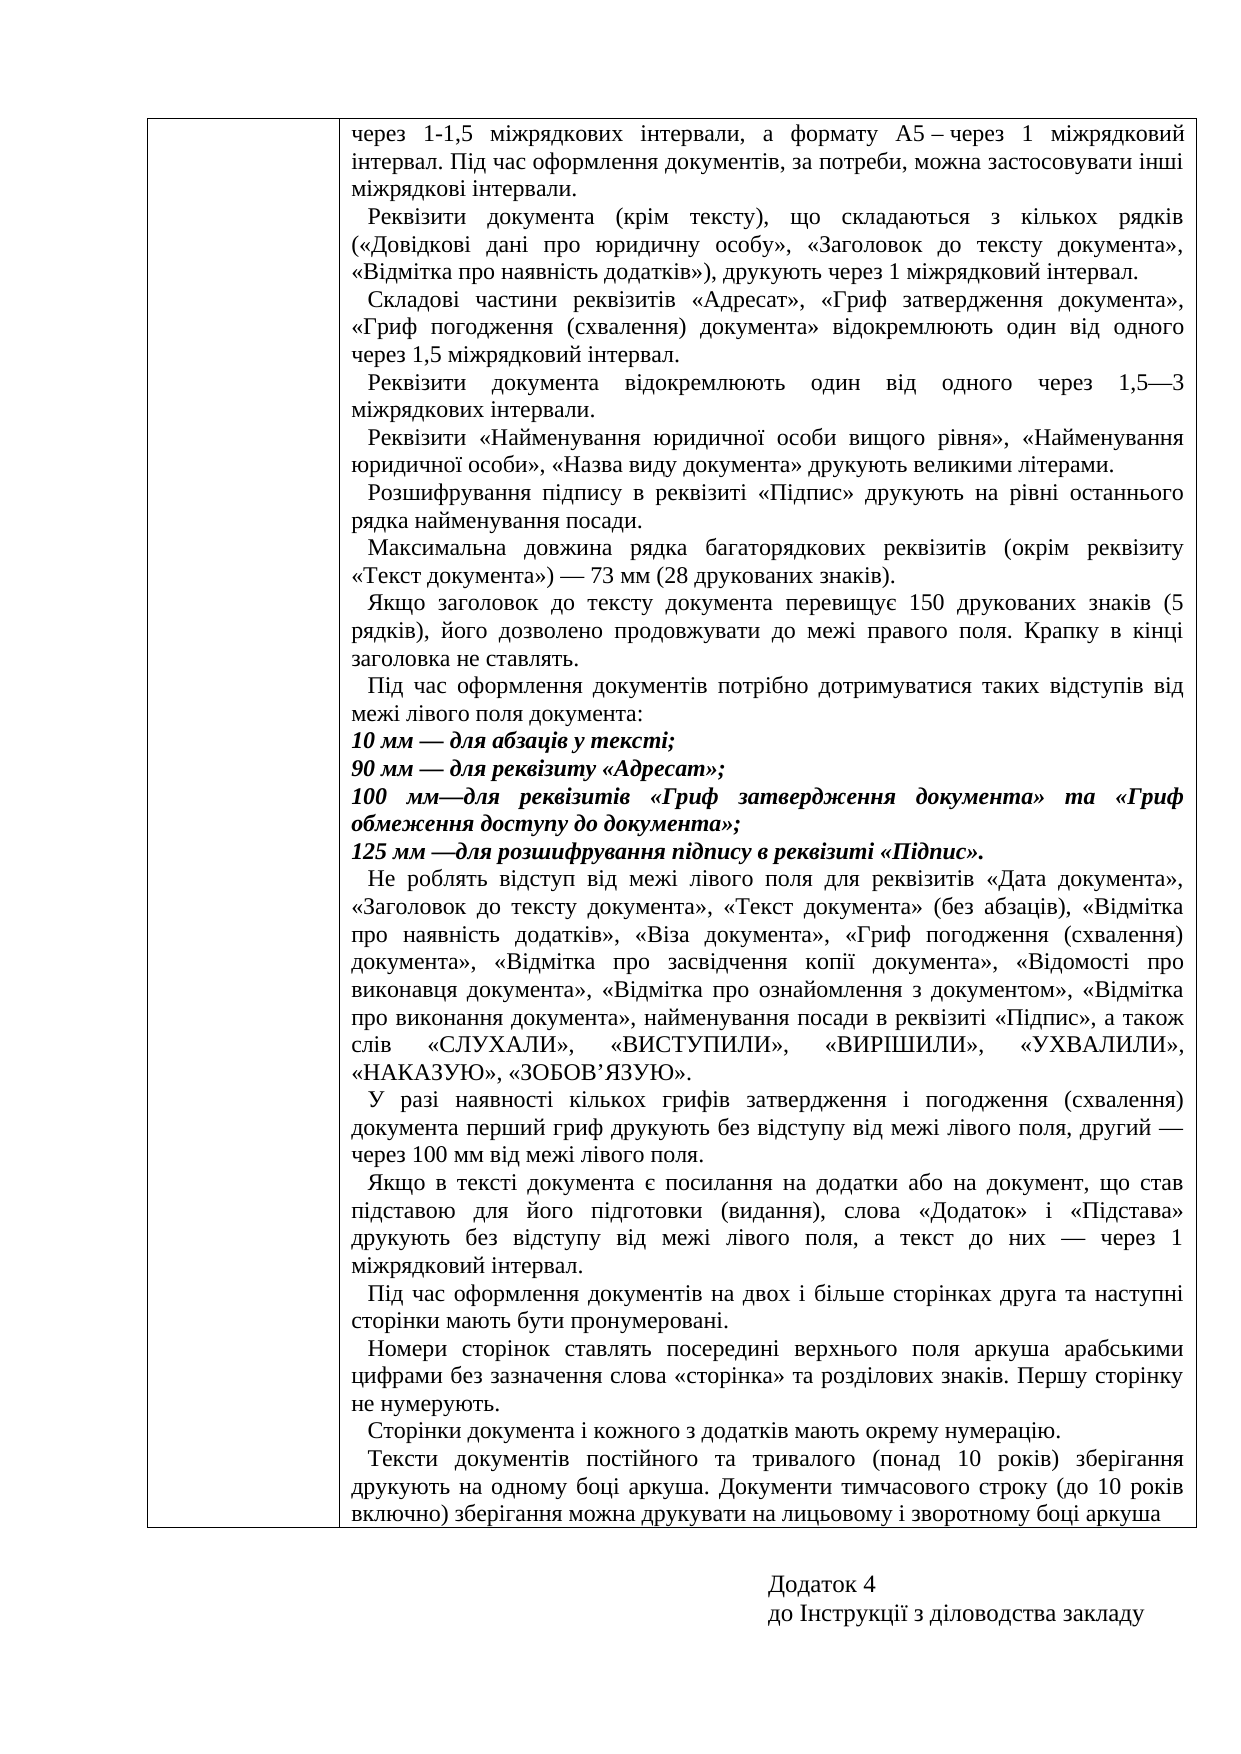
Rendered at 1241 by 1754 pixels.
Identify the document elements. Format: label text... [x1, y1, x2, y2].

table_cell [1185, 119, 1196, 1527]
text Додаток 4 [177, 1569, 1181, 1598]
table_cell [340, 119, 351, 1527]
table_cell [148, 119, 339, 1527]
text до Інструкції з діловодства закладу [177, 1598, 1181, 1627]
